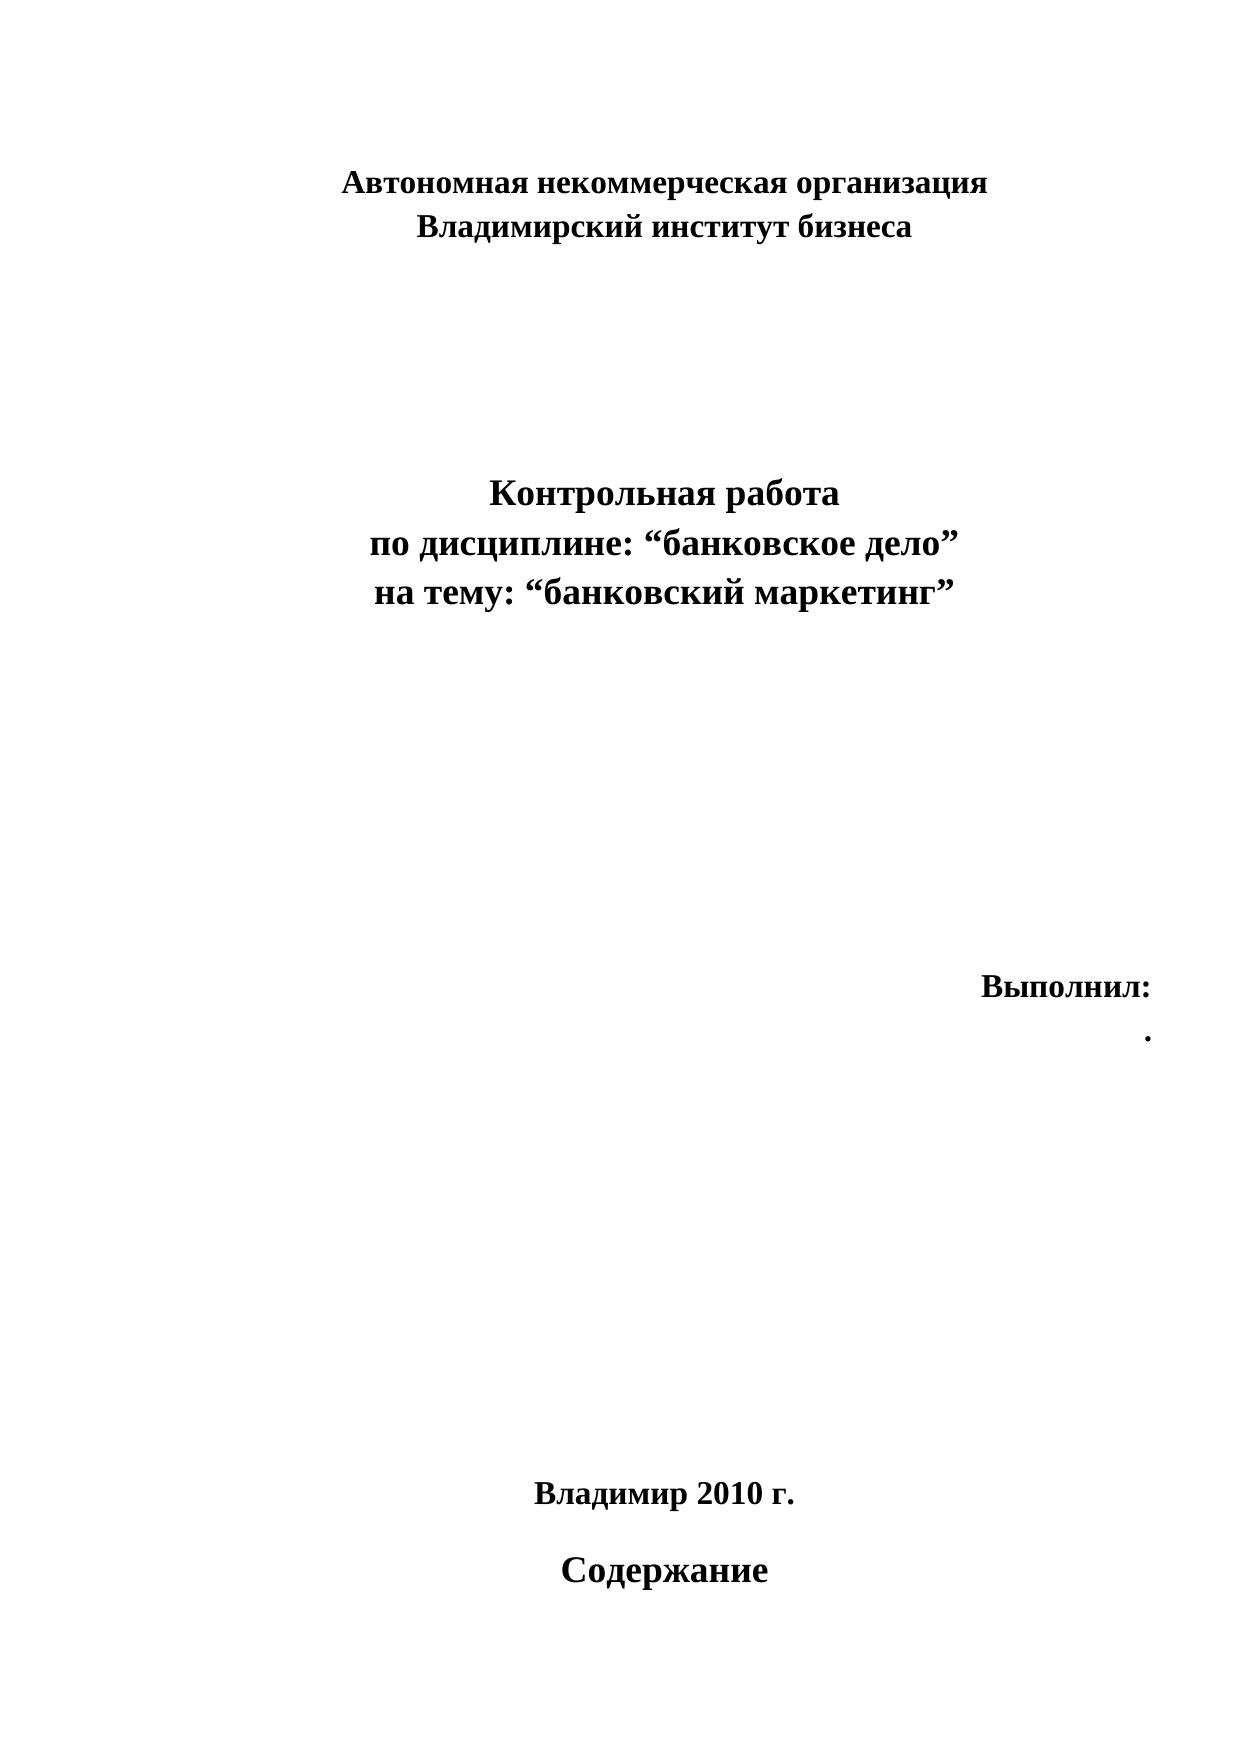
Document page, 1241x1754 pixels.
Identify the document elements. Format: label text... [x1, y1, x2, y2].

text Владимир 2010 г. [177, 1473, 1152, 1512]
text Владимирский институт бизнеса [177, 206, 1152, 244]
text Содержание [177, 1547, 1152, 1591]
text . [177, 1011, 1152, 1049]
text по дисциплине: “банковское дело” [177, 520, 1152, 563]
text Контрольная работа [177, 471, 1152, 514]
text на тему: “банковский маркетинг” [177, 570, 1152, 613]
text Автономная некоммерческая организация [177, 162, 1152, 201]
text Выполнил: [177, 966, 1152, 1005]
